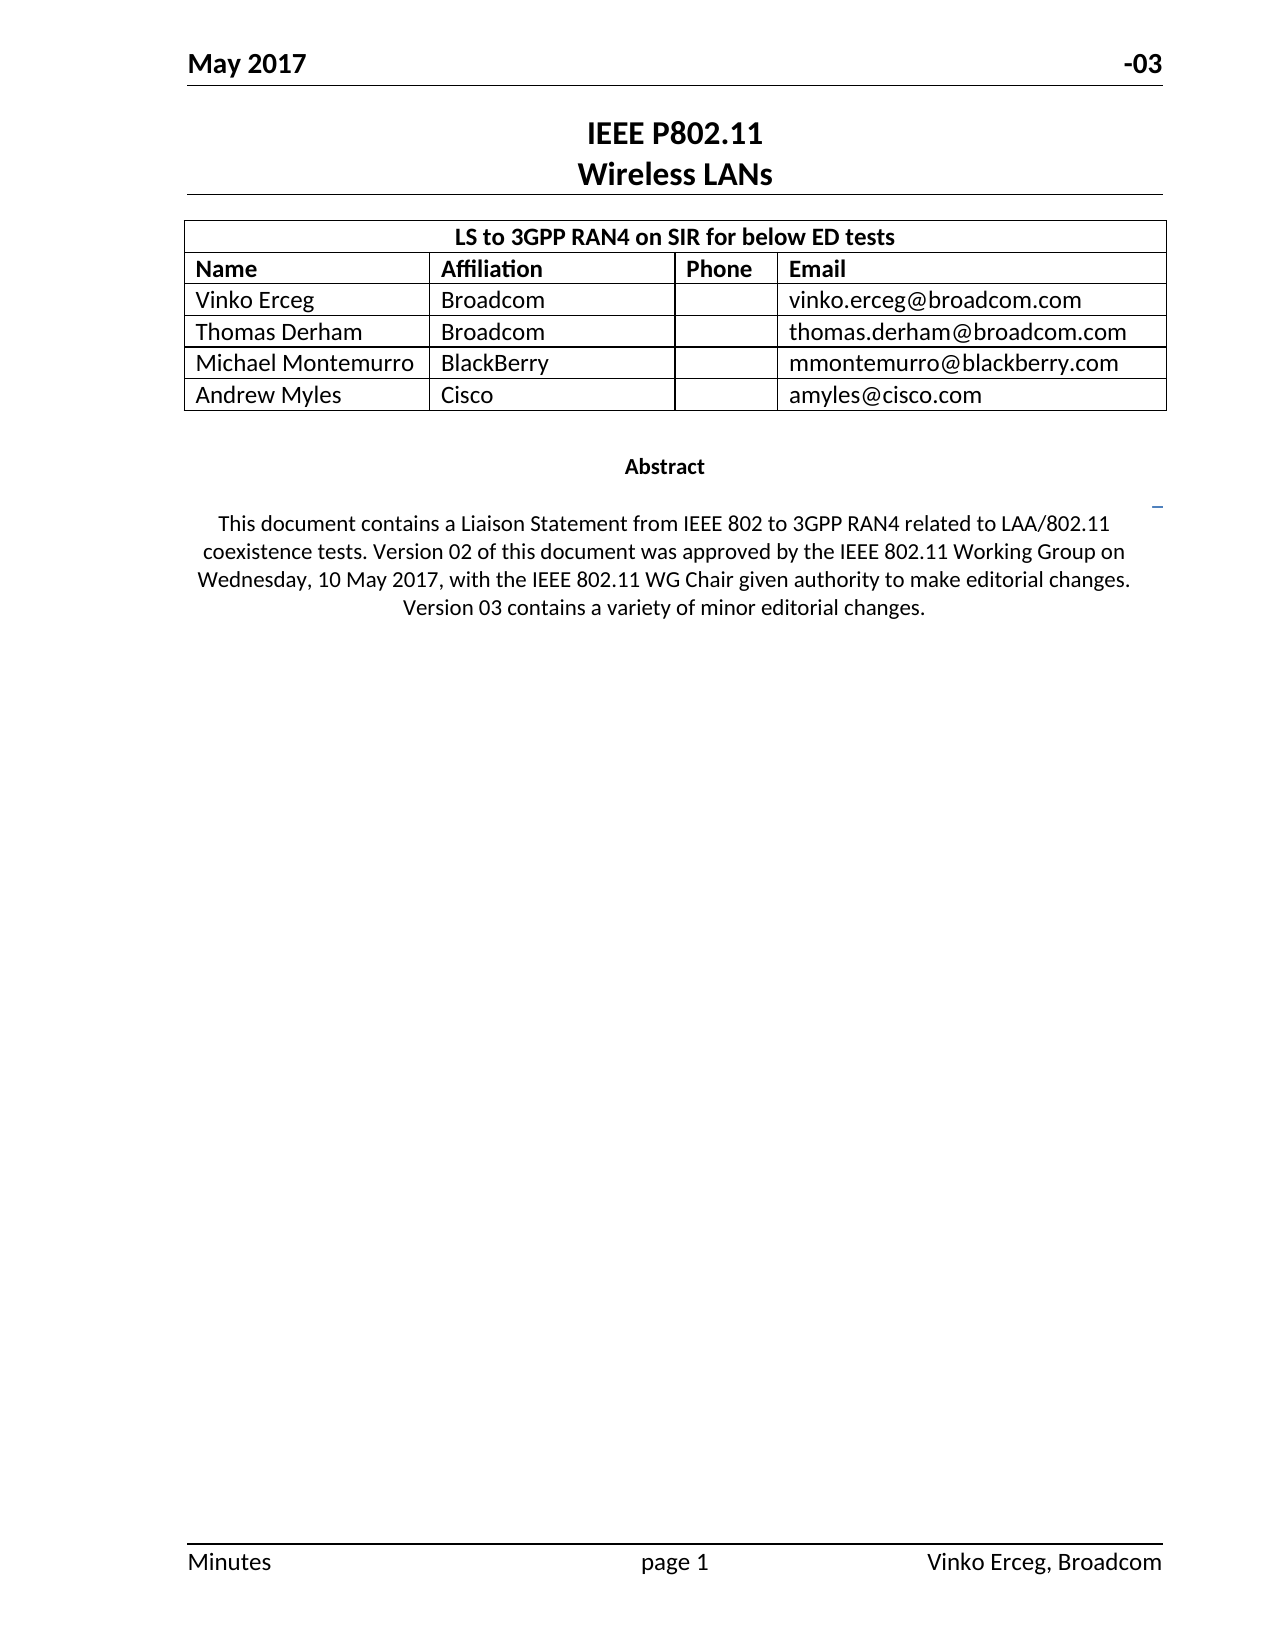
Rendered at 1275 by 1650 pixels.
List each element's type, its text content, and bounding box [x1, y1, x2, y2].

table_header LS to 3GPP RAN4 on SIR for below ED tests [185, 221, 1166, 252]
table_cell Name [185, 253, 429, 283]
table_cell Michael Montemurro [185, 348, 429, 378]
table_cell BlackBerry [430, 348, 674, 378]
table_cell Andrew Myles [185, 379, 429, 409]
table_cell [676, 348, 777, 378]
table_cell Cisco [430, 379, 674, 409]
table_cell mmontemurro@blackberry.com [778, 348, 1166, 378]
table_cell [676, 316, 777, 346]
table_cell Broadcom [430, 316, 674, 346]
table_cell [676, 284, 777, 315]
table_cell Affiliation [430, 253, 674, 283]
table_cell thomas.derham@broadcom.com [778, 316, 1166, 346]
text IEEE P802.11 Wireless LANs [187, 112, 1163, 194]
table_cell Vinko Erceg [185, 284, 429, 315]
table_cell Email [778, 253, 1166, 283]
table_cell Thomas Derham [185, 316, 429, 346]
table_cell [676, 379, 777, 409]
table_cell amyles@cisco.com [778, 379, 1166, 409]
table_cell Broadcom [430, 284, 674, 315]
table_cell vinko.erceg@broadcom.com [778, 284, 1166, 315]
table_cell Phone [676, 253, 777, 283]
